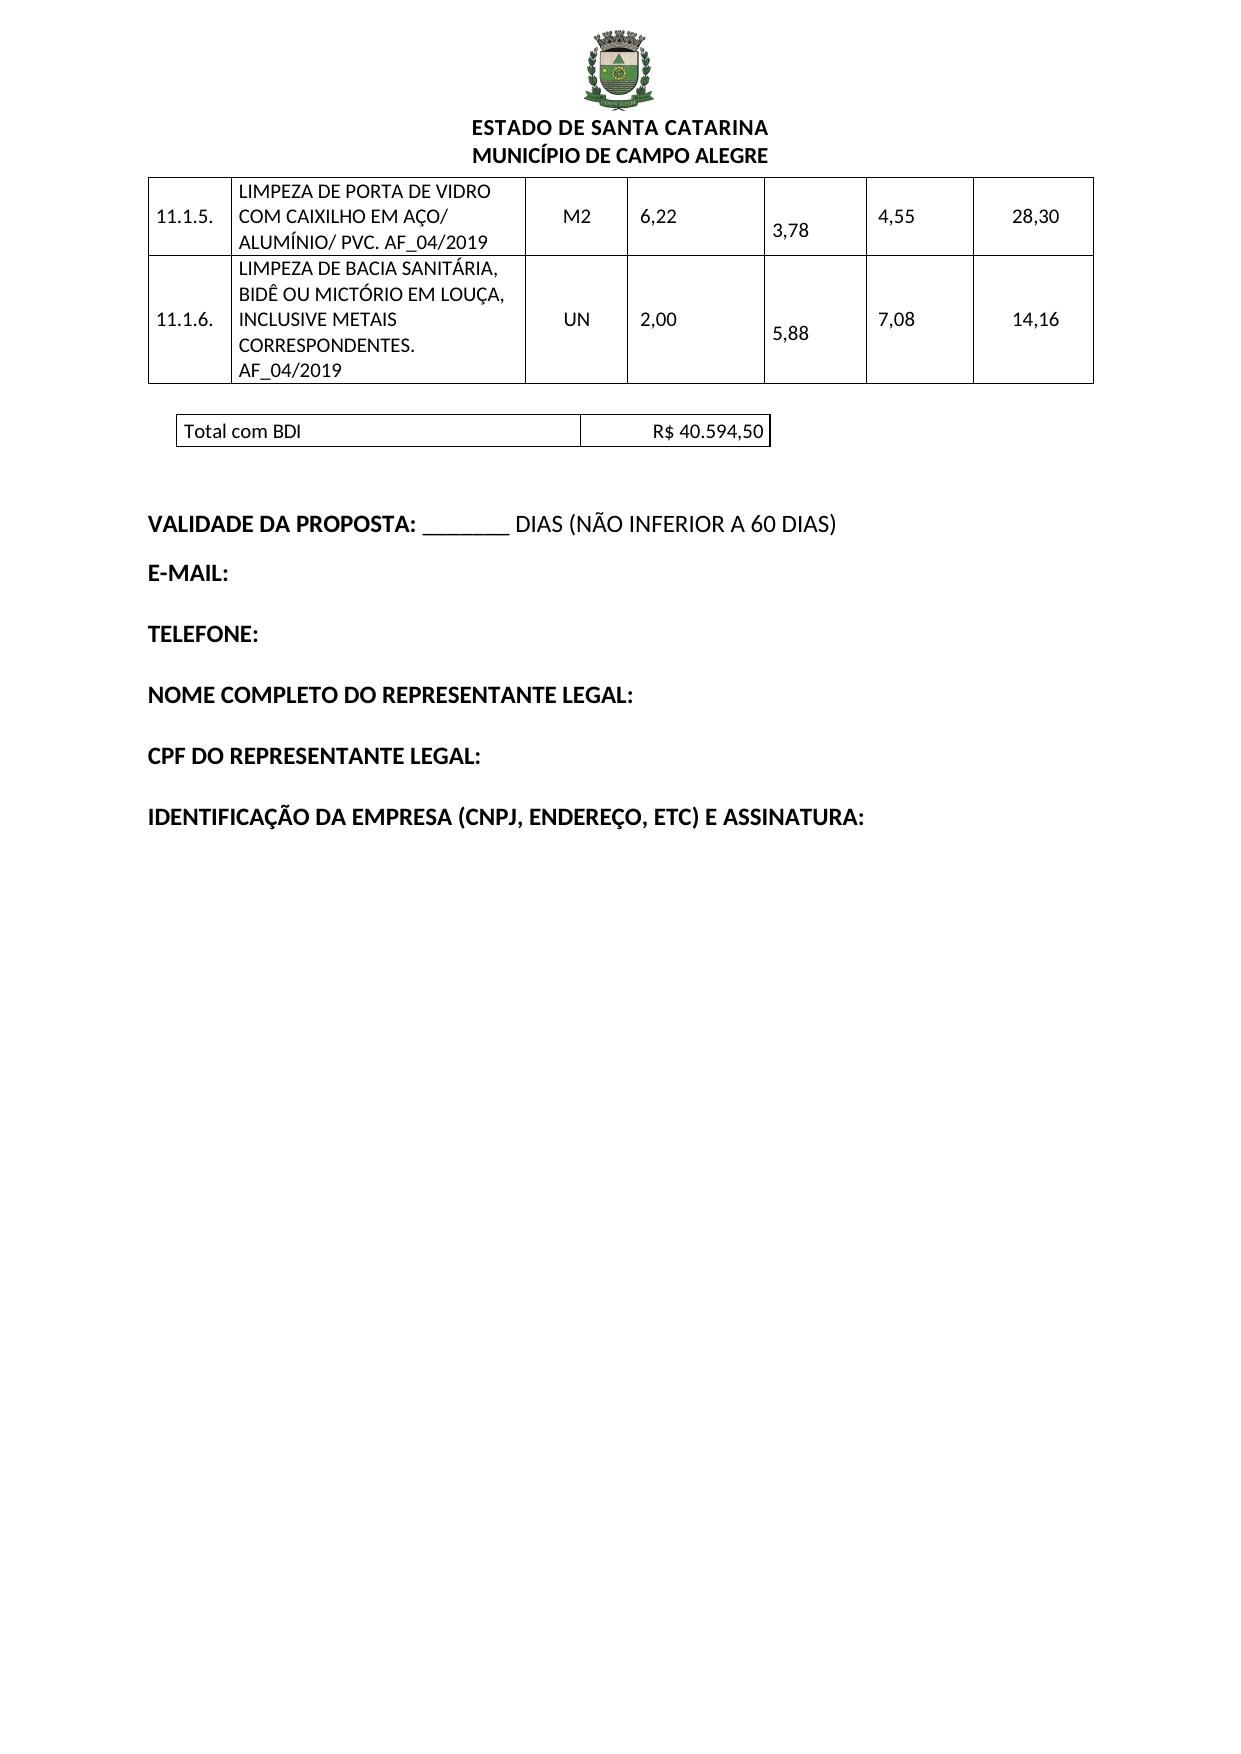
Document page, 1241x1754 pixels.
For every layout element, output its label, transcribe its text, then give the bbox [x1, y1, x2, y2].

table_cell 14,16 [974, 256, 1093, 383]
text TELEFONE: [148, 618, 1092, 649]
text CPF DO REPRESENTANTE LEGAL: [148, 740, 1092, 771]
table_cell 2,00 [628, 256, 764, 383]
table_header R$ 40.594,50 [581, 415, 769, 446]
table_cell LIMPEZA DE PORTA DE VIDRO COM CAIXILHO EM AÇO/ ALUMÍNIO/ PVC. AF_04/2019 [232, 178, 525, 254]
list MAIL: [148, 557, 1092, 588]
table_cell M2 [526, 178, 627, 254]
table_cell 7,08 [867, 256, 973, 383]
table_cell 5,88 [765, 256, 866, 383]
picture [583, 29, 657, 113]
table_cell 3,78 [765, 178, 866, 254]
table_cell 4,55 [867, 178, 973, 254]
table_cell LIMPEZA DE BACIA SANITÁRIA, BIDÊ OU MICTÓRIO EM LOUÇA, INCLUSIVE METAIS CORRESPONDENTES. AF_04/2019 [232, 256, 525, 383]
text IDENTIFICAÇÃO DA EMPRESA (CNPJ, ENDEREÇO, ETC) E ASSINATURA: [148, 801, 1092, 832]
table_cell UN [526, 256, 627, 383]
table_cell 6,22 [628, 178, 764, 254]
table_header Total com BDI [177, 415, 580, 446]
table_cell 11.1.6. [149, 256, 231, 383]
table_cell 11.1.5. [149, 178, 231, 254]
text VALIDADE DA PROPOSTA: _______ DIAS (NÃO INFERIOR A 60 DIAS) [148, 508, 1092, 538]
text NOME COMPLETO DO REPRESENTANTE LEGAL: [148, 679, 1092, 710]
table_cell 28,30 [974, 178, 1093, 254]
